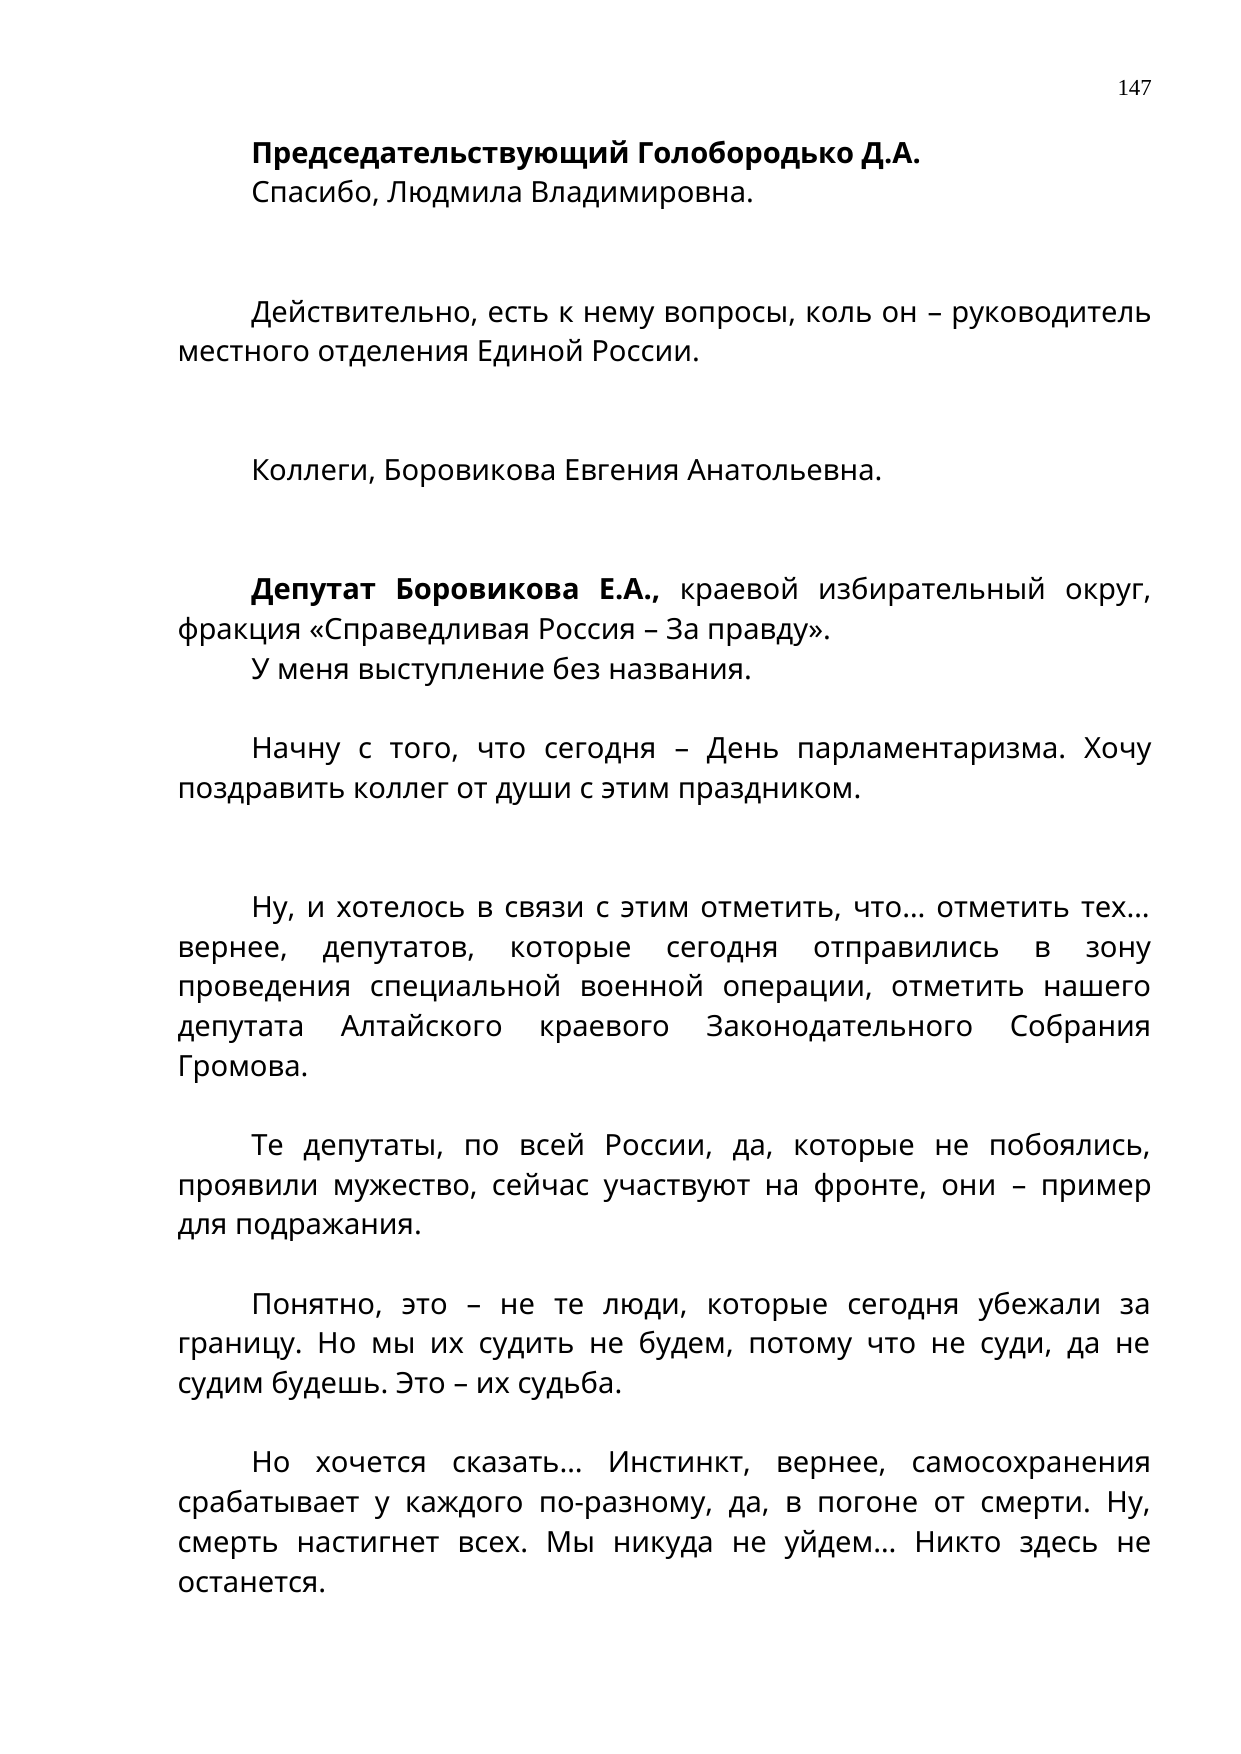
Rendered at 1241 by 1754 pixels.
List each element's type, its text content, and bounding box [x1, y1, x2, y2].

text У меня выступление без названия. [177, 648, 1152, 688]
text Те депутаты, по всей России, да, которые не побоялись, проявили мужество, сейчас участвуют на фронте, они – пример для подражания. [177, 1124, 1152, 1243]
text Начну с того, что сегодня – День парламентаризма. Хочу поздравить коллег от души с этим праздником. [177, 727, 1152, 807]
text Спасибо, Людмила Владимировна. [177, 172, 1152, 211]
text Но хочется сказать… Инстинкт, вернее, самосохранения срабатывает у каждого по-разному, да, в погоне от смерти. Ну, смерть настигнет всех. Мы никуда не уйдем… Никто здесь не останется. [177, 1442, 1152, 1601]
text Ну, и хотелось в связи с этим отметить, что… отметить тех… вернее, депутатов, которые сегодня отправились в зону проведения специальной военной операции, отметить нашего депутата Алтайского краевого Законодательного Собрания Громова. [177, 886, 1152, 1084]
text Председательствующий Голобородько Д.А. [177, 132, 1152, 172]
text Понятно, это – не те люди, которые сегодня убежали за границу. Но мы их судить не будем, потому что не суди, да не судим будешь. Это – их судьба. [177, 1283, 1152, 1402]
text Депутат Боровикова Е.А., краевой избирательный округ, фракция «Справедливая Россия – За правду». [177, 569, 1152, 648]
text Действительно, есть к нему вопросы, коль он – руководитель местного отделения Единой России. [177, 291, 1152, 370]
text Коллеги, Боровикова Евгения Анатольевна. [177, 449, 1152, 489]
